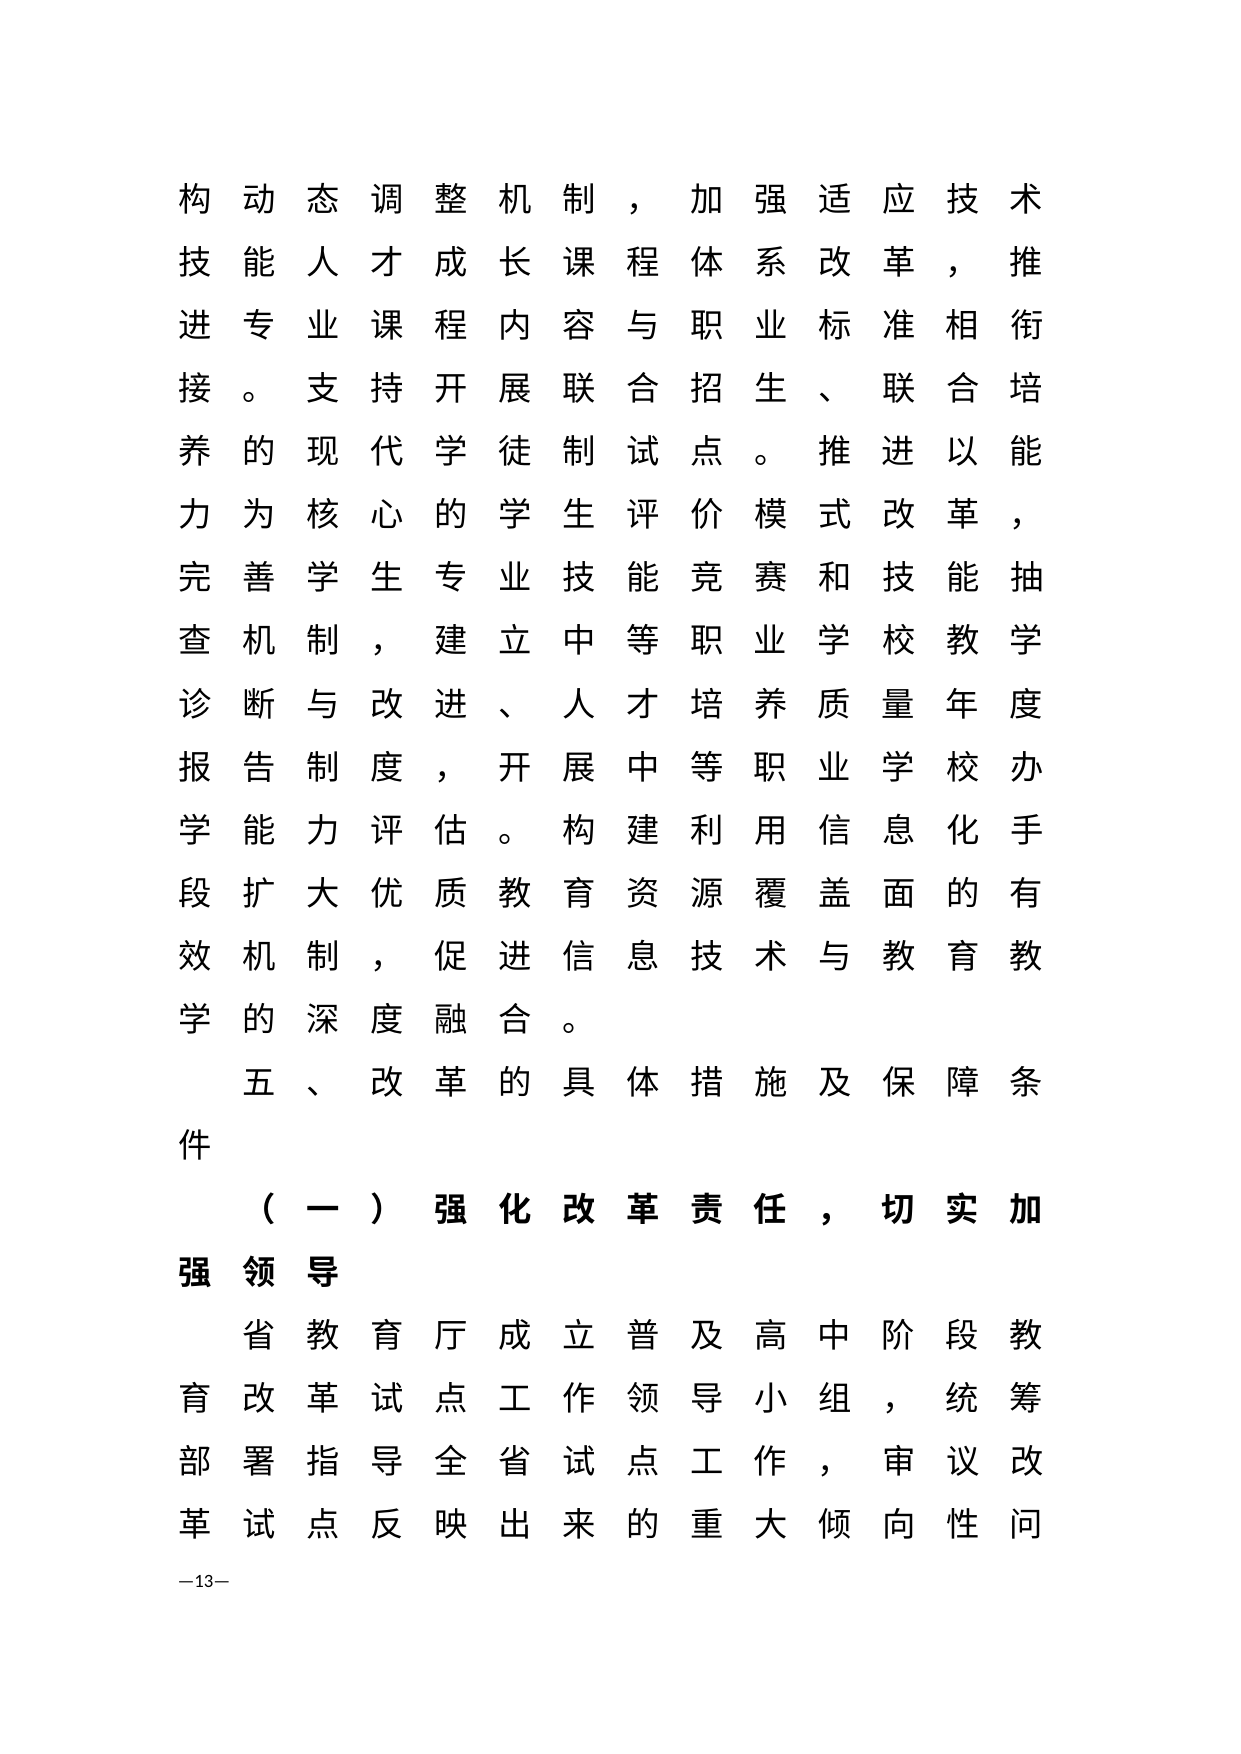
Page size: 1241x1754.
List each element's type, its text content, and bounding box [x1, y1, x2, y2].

text 五、改革的具体措施及保障条件 [178, 1049, 1074, 1175]
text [178, 165, 1074, 1049]
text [178, 1301, 1074, 1554]
text （一）强化改革责任，切实加强领导 [178, 1175, 1074, 1301]
